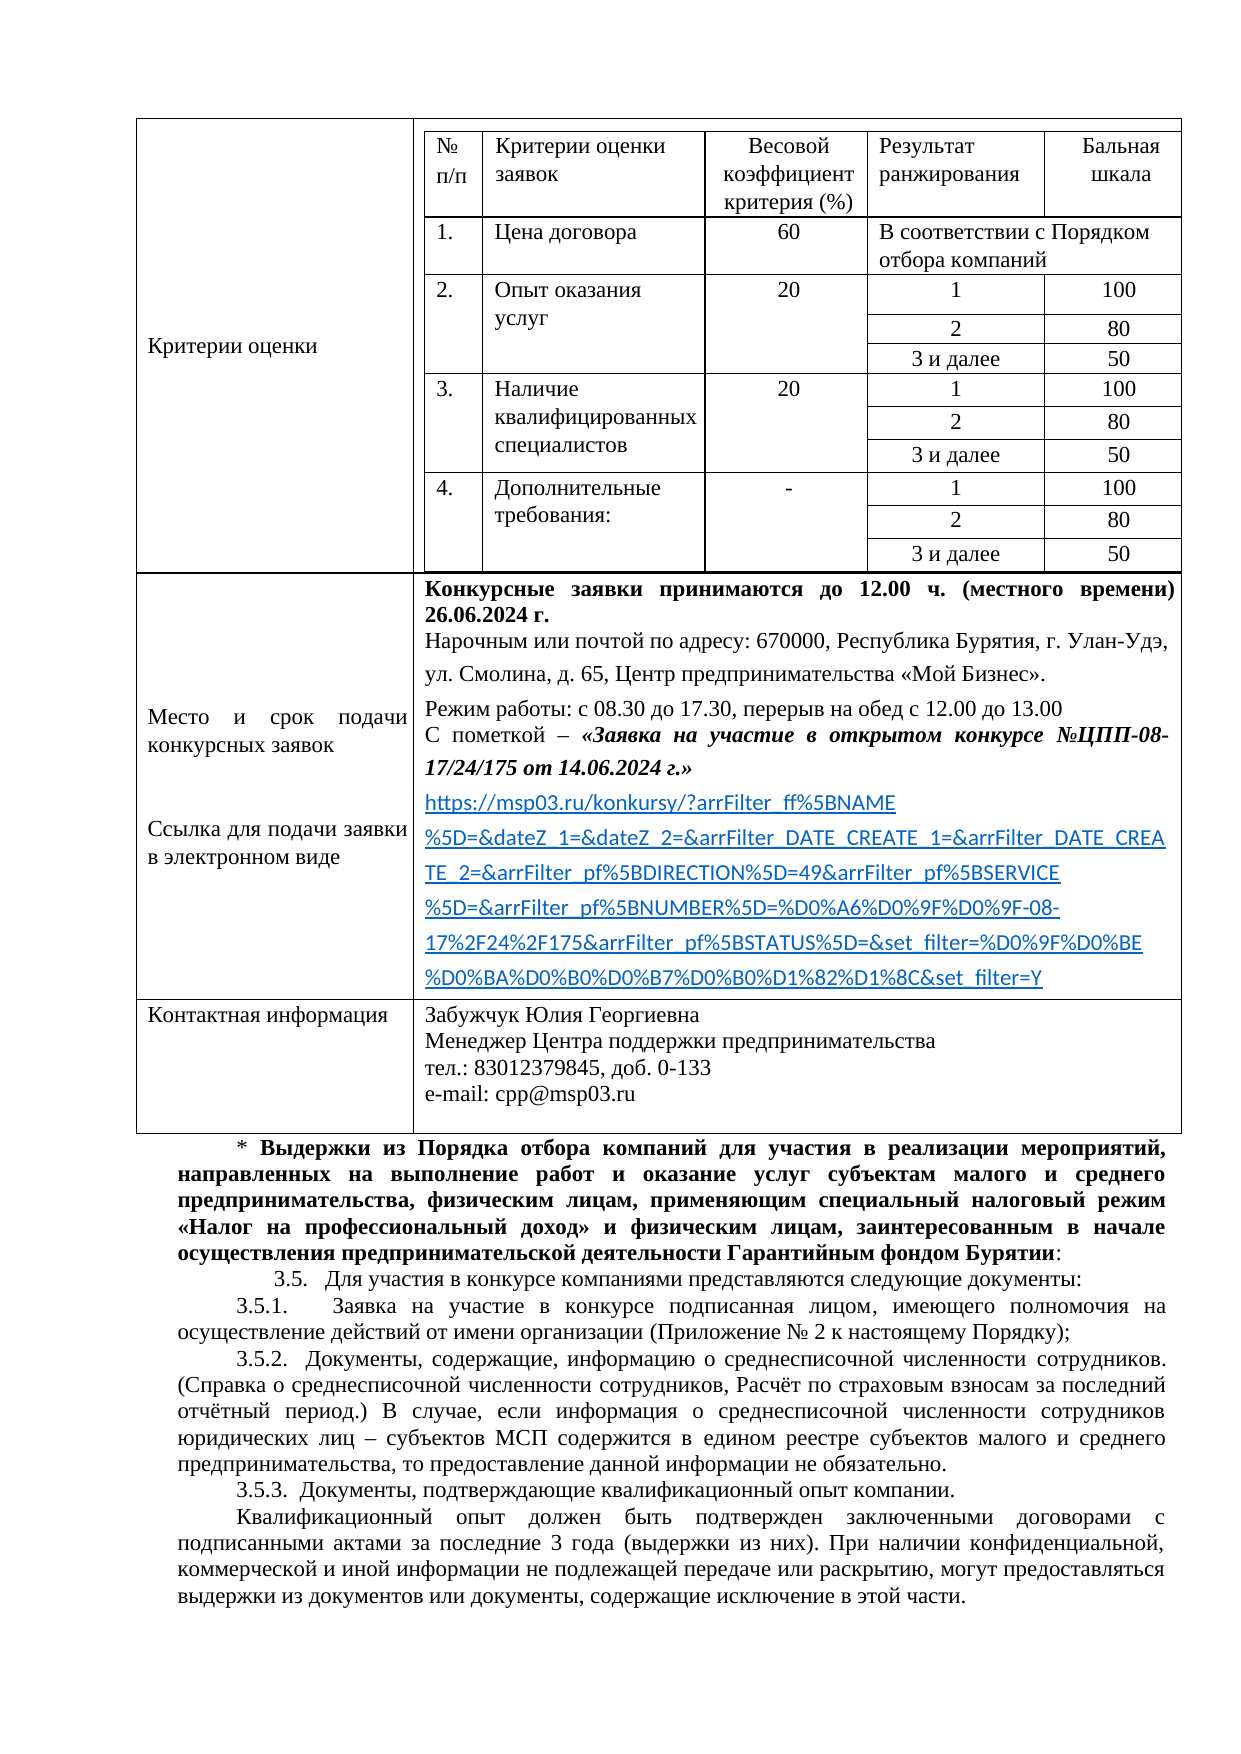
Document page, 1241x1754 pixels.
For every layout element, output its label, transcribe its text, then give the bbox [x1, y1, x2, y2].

table_cell Забужчук Юлия Георгиевна Менеджер Центра поддержки предпринимательства тел.: 83012379845, доб. 0-133 e-mail: cpp@msp03.ru [414, 1000, 1181, 1133]
list Для участия в конкурсе компаниями представляются следующие документы: [252, 1266, 1167, 1292]
table_header Критерии оценки [137, 119, 413, 572]
text 3.5.2. Документы, содержащие, информацию о среднесписочной численности сотрудников. (Справка о среднесписочной численности сотрудников, Расчёт по страховым взносам за последний отчётный период.) В случае, если информация о среднесписочной численности сотрудников юридических лиц – субъектов МСП содержится в едином реестре субъектов малого и среднего предпринимательства, то предоставление данной информации не обязательно. [177, 1344, 1167, 1476]
table_cell Место и срок подачи конкурсных заявок Ссылка для подачи заявки в электронном виде [137, 574, 413, 999]
text 3.5.1. Заявка на участие в конкурсе подписанная лицом, имеющего полномочия на осуществление действий от имени организации (Приложение № 2 к настоящему Порядку); [177, 1292, 1167, 1344]
text 3.5.3. Документы, подтверждающие квалификационный опыт компании. [177, 1476, 1167, 1503]
text Квалификационный опыт должен быть подтвержден заключенными договорами с подписанными актами за последние 3 года (выдержки из них). При наличии конфиденциальной, коммерческой и иной информации не подлежащей передаче или раскрытию, могут предоставляться выдержки из документов или документы, содержащие исключение в этой части. [177, 1503, 1167, 1608]
table_cell Конкурсные заявки принимаются до 12.00 ч. (местного времени) 26.06.2024 г. Нарочным или почтой по адресу: 670000, Республика Бурятия, г. Улан-Удэ, ул. Смолина, д. 65, Центр предпринимательства «Мой Бизнес». Режим работы: с 08.30 до 17.30, перерыв на обед с 12.00 до 13.00 С пометкой – «Заявка на участие в открытом конкурсе №ЦПП-08-17/24/175 от 14.06.2024 г.» https://msp03.ru/konkursy/?arrFilter_ff%5BNAME%5D=&dateZ_1=&dateZ_2=&arrFilter_DATE_CREATE_1=&arrFilter_DATE_CREATE_2=&arrFilter_pf%5BDIRECTION%5D=49&arrFilter_pf%5BSERVICE%5D=&arrFilter_pf%5BNUMBER%5D=%D0%A6%D0%9F%D0%9F-08-17%2F24%2F175&arrFilter_pf%5BSTATUS%5D=&set_filter=%D0%9F%D0%BE%D0%BA%D0%B0%D0%B7%D0%B0%D1%82%D1%8C&set_filter=Y [414, 574, 1181, 999]
table_cell Контактная информация [137, 1000, 413, 1133]
table_header [414, 119, 1181, 572]
text * Выдержки из Порядка отбора компаний для участия в реализации мероприятий, направленных на выполнение работ и оказание услуг субъектам малого и среднего предпринимательства, физическим лицам, применяющим специальный налоговый режим «Налог на профессиональный доход» и физическим лицам, заинтересованным в начале осуществления предпринимательской деятельности Гарантийным фондом Бурятии: [177, 1134, 1167, 1266]
